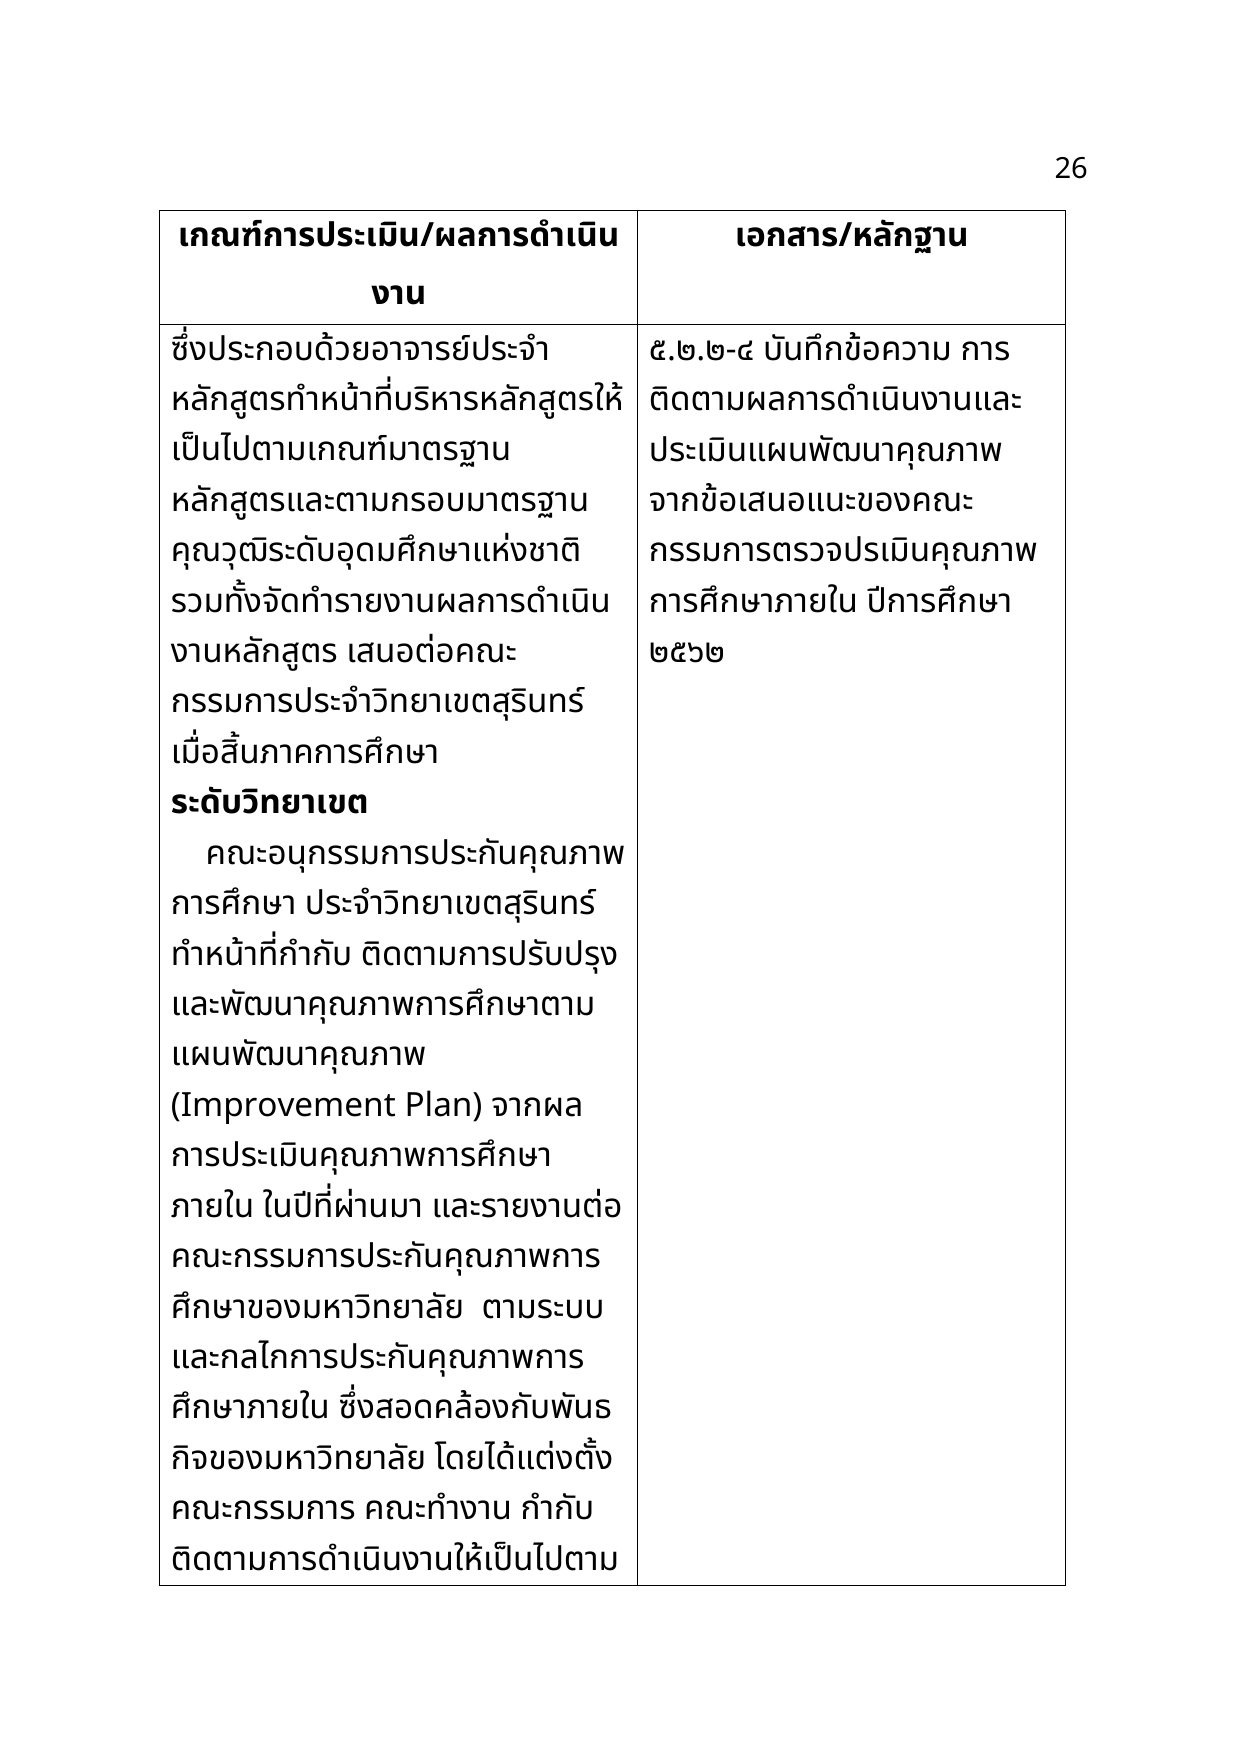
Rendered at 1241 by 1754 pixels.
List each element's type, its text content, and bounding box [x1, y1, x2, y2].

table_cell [638, 325, 1065, 1585]
table_header เอกสาร/หลักฐาน [638, 211, 1065, 323]
table_header เกณฑ์การประเมิน/ผลการดำเนินงาน [160, 211, 637, 323]
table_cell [160, 325, 637, 1585]
